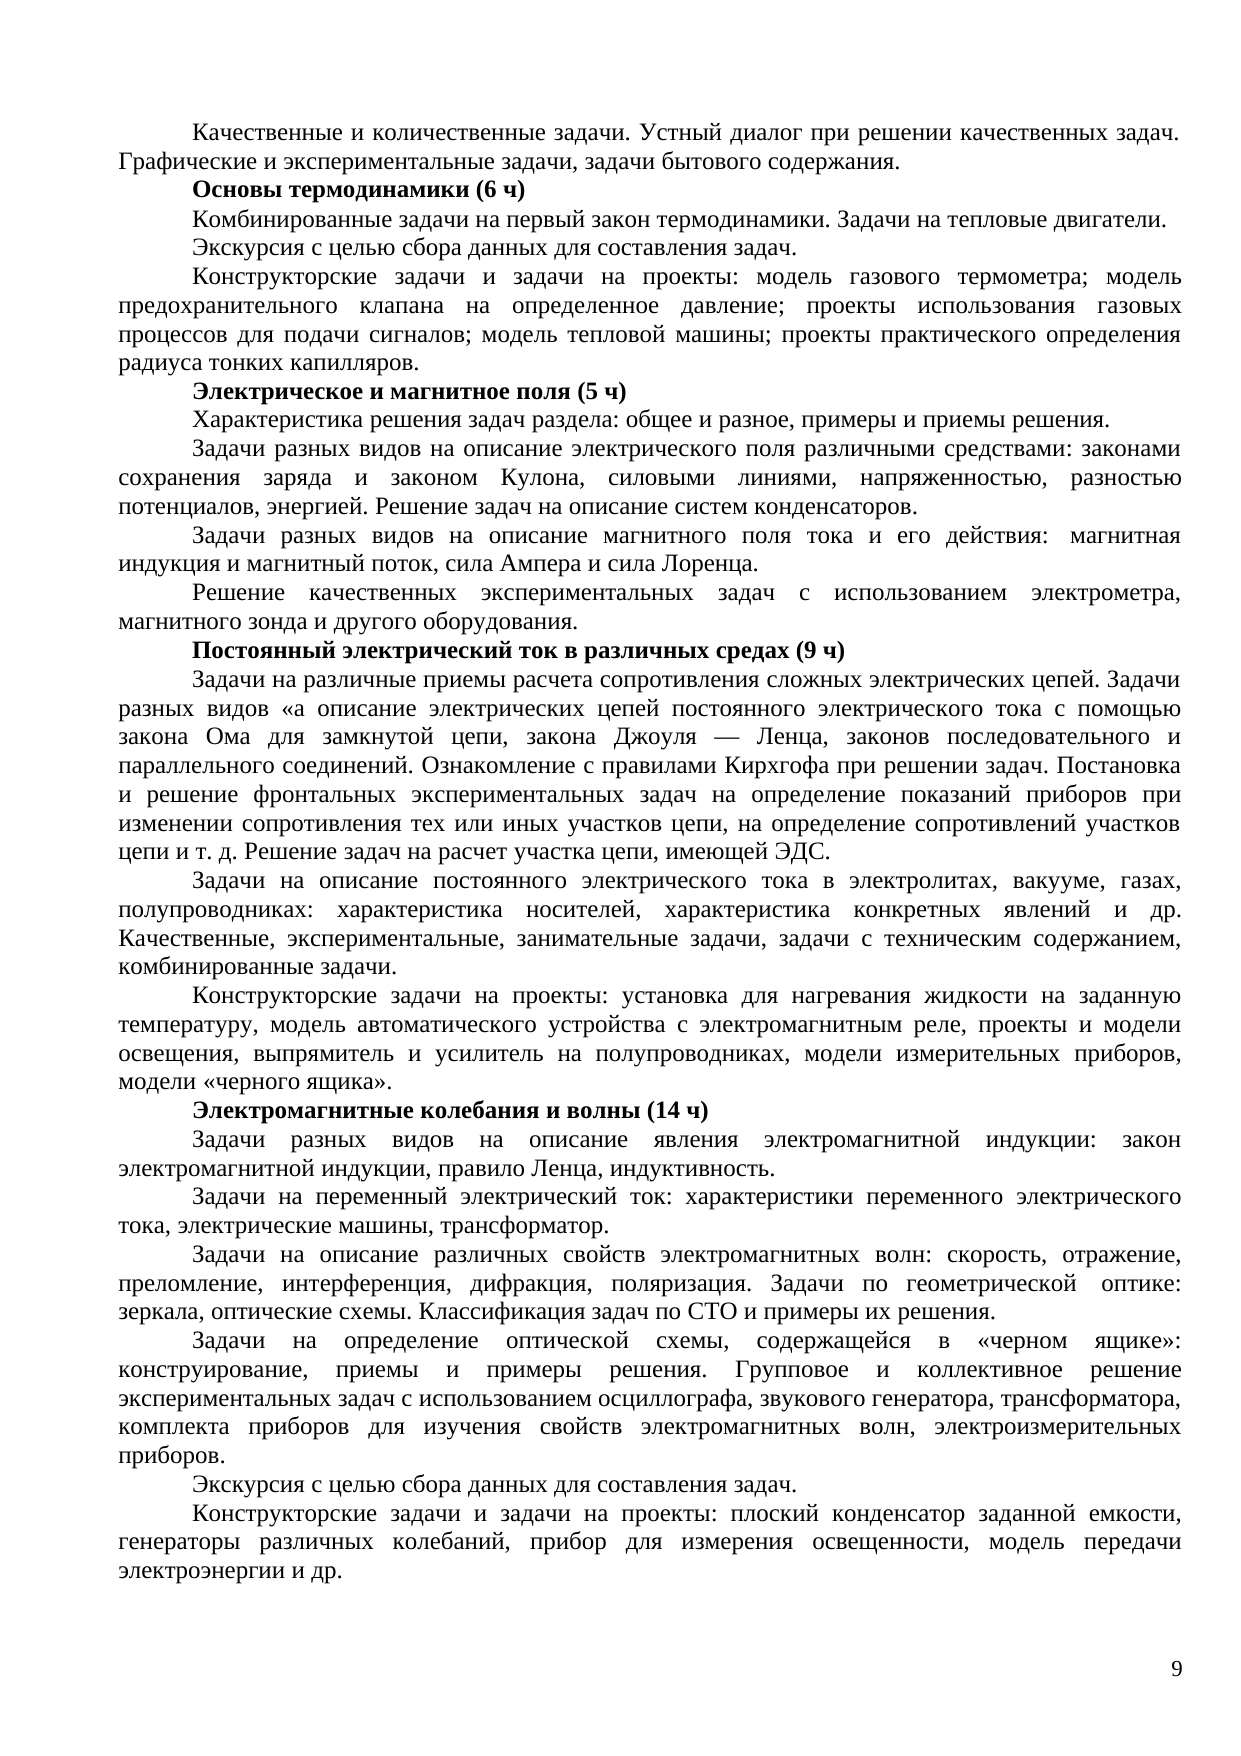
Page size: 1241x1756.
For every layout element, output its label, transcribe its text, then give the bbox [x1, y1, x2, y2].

text Задачи на переменный электрический ток: характеристики переменного электрического тока, электрические машины, трансформатор. [118, 1181, 1181, 1239]
text Задачи разных видов на описание электрического поля различными средствами: законами сохранения заряда и законом Кулона, силовыми линиями, напряженностью, разностью потенциалов, энергией. Решение задач на описание систем конденсаторов. [118, 433, 1182, 520]
text Качественные и количественные задачи. Устный диалог при решении качественных задач. [192, 117, 1240, 146]
text Конструкторские задачи и задачи на проекты: плоский конденсатор заданной емкости, генераторы различных колебаний, прибор для измерения освещенности, модель передачи электроэнергии и др. [118, 1498, 1182, 1584]
text Задачи на описание постоянного электрического тока в электролитах, вакууме, газах, полупроводниках: характеристика носителей, характеристика конкретных явлений и др. Качественные, экспериментальные, занимательные задачи, задачи с техническим содержанием, комбинированные задачи. [118, 865, 1182, 980]
text Основы термодинамики (6 ч) [192, 175, 1240, 204]
text Конструкторские задачи на проекты: установка для нагревания жидкости на заданную температуру, модель автоматического устройства с электромагнитным реле, проекты и модели освещения, выпрямитель и усилитель на полупроводниках, модели измерительных приборов, модели «черного ящика». [118, 980, 1182, 1095]
text Задачи на различные приемы расчета сопротивления сложных электрических цепей. Задачи разных видов «а описание электрических цепей постоянного электрического тока с помощью закона Ома для замкнутой цепи, закона Джоуля — Ленца, законов последовательного и параллельного соединений. Ознакомление с правилами Кирхгофа при решении задач. Постановка и решение фронтальных экспериментальных задач на определение показаний приборов при изменении сопротивления тех или иных участков цепи, на определение сопротивлений участков цепи и т. д. Решение задач на расчет участка цепи, имеющей ЭДС. [118, 664, 1182, 865]
text Комбинированные задачи на первый закон термодинамики. Задачи на тепловые двигатели. Экскурсия с целью сбора данных для составления задач. [192, 204, 1168, 261]
text Задачи на определение оптической схемы, содержащейся в «черном ящике»: конструирование, приемы и примеры решения. Групповое и коллективное решение экспериментальных задач с использованием осциллографа, звукового генератора, трансформатора, комплекта приборов для изучения свойств электромагнитных волн, электроизмерительных приборов. [118, 1325, 1182, 1469]
text Задачи разных видов на описание явления электромагнитной индукции: закон электромагнитной индукции, правило Ленца, индуктивность. [118, 1124, 1182, 1181]
text Характеристика решения задач раздела: общее и разное, примеры и приемы решения. [192, 405, 1240, 433]
text Задачи на описание различных свойств электромагнитных волн: скорость, отражение, преломление, интерференция, дифракция, поляризация. Задачи по геометрической оптике: зеркала, оптические схемы. Классификация задач по СТО и примеры их решения. [118, 1239, 1182, 1325]
text Экскурсия с целью сбора данных для составления задач. [192, 1469, 1240, 1498]
text Постоянный электрический ток в различных средах (9 ч) [192, 635, 1240, 664]
text Решение качественных экспериментальных задач с использованием электрометра, магнитного зонда и другого оборудования. [118, 577, 1181, 635]
text Конструкторские задачи и задачи на проекты: модель газового термометра; модель предохранительного клапана на определенное давление; проекты использования газовых процессов для подачи сигналов; модель тепловой машины; проекты практического определения радиуса тонких капилляров. [118, 261, 1182, 376]
text Задачи разных видов на описание магнитного поля тока и его действия: магнитная индукция и магнитный поток, сила Ампера и сила Лоренца. [118, 520, 1182, 577]
text Электрическое и магнитное поля (5 ч) [192, 376, 1240, 405]
text Электромагнитные колебания и волны (14 ч) [192, 1095, 1240, 1124]
text Графические и экспериментальные задачи, задачи бытового содержания. [118, 146, 1240, 174]
